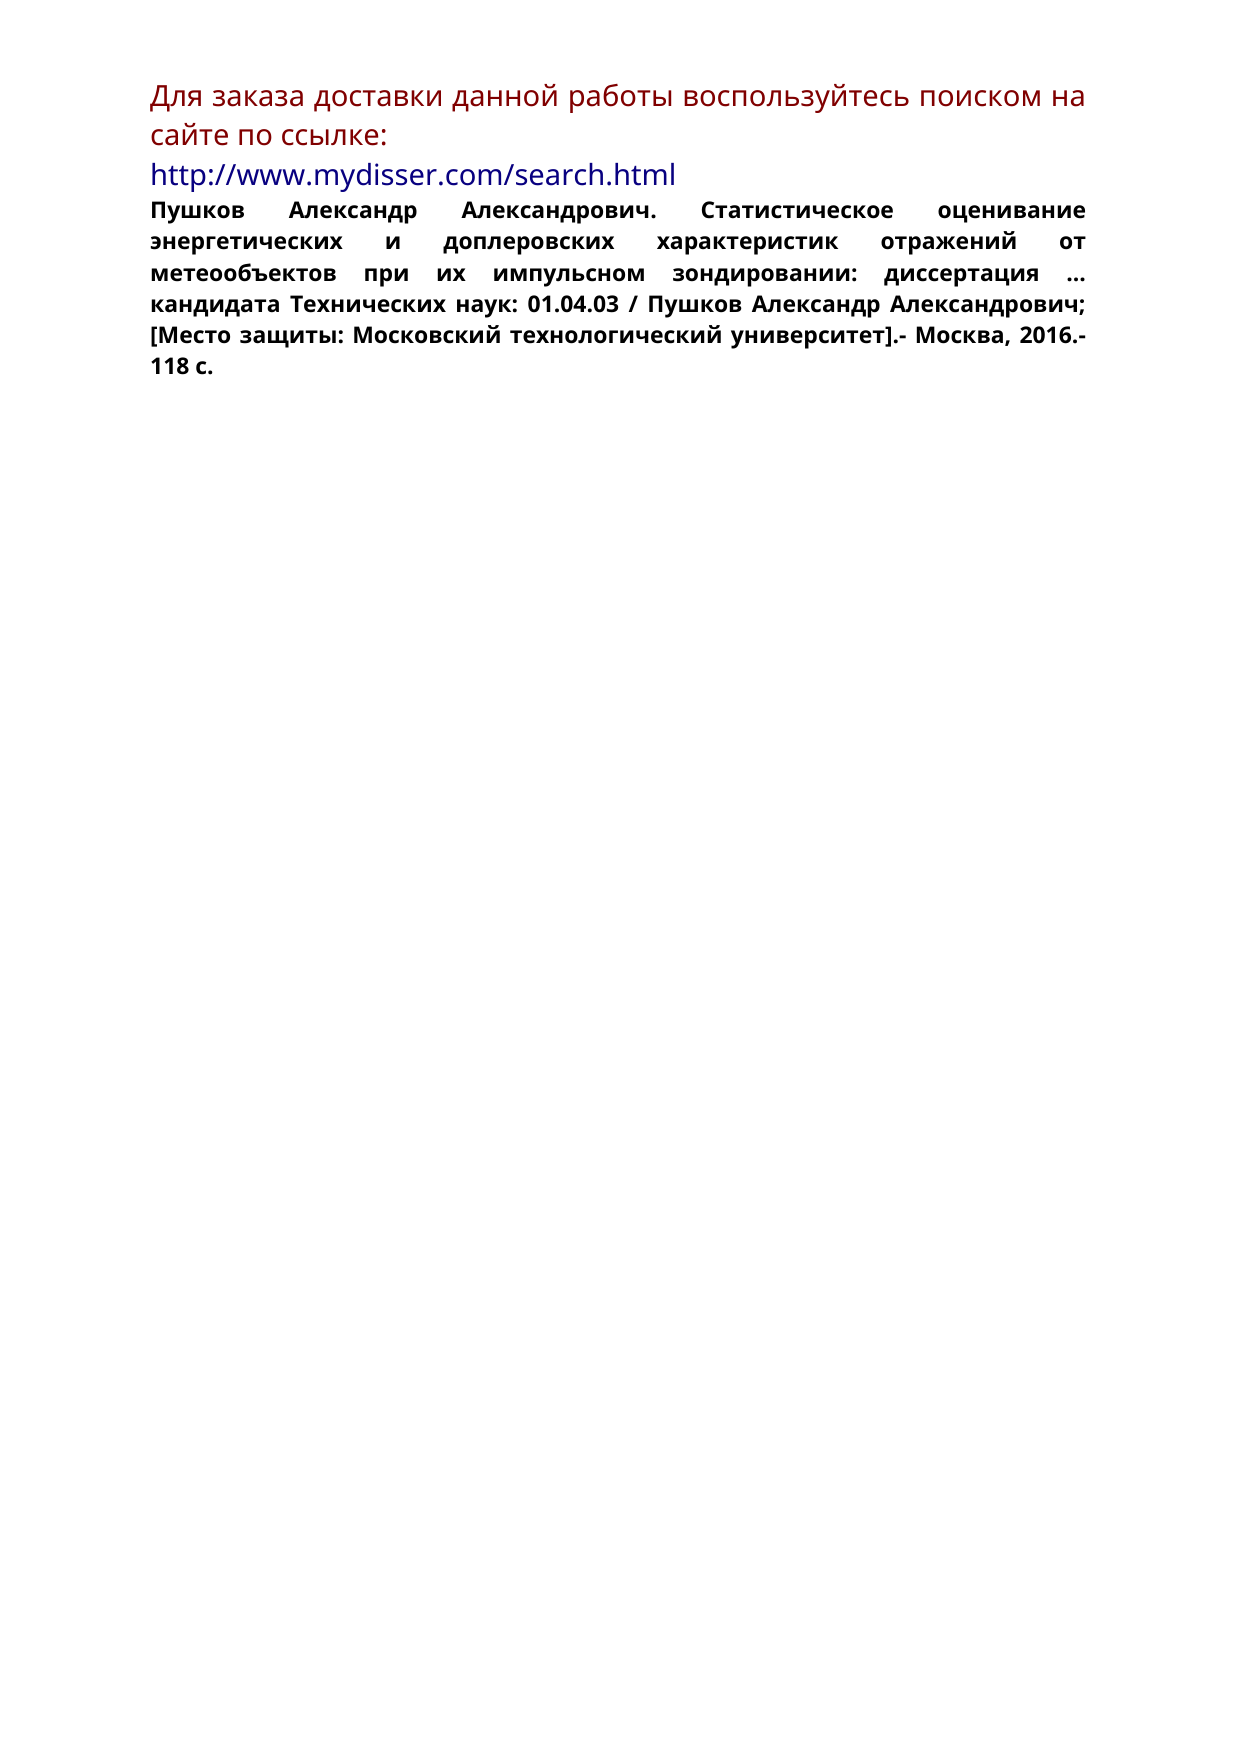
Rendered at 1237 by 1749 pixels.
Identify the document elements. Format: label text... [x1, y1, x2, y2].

text Пушков Александр Александрович. Статистическое оценивание энергетических и доплеровских характеристик отражений от метеообъектов при их импульсном зондировании: диссертация ... кандидата Технических наук: 01.04.03 / Пушков Александр Александрович;[Место защиты: Московский технологический университет].- Москва, 2016.- 118 с. [150, 194, 1086, 382]
